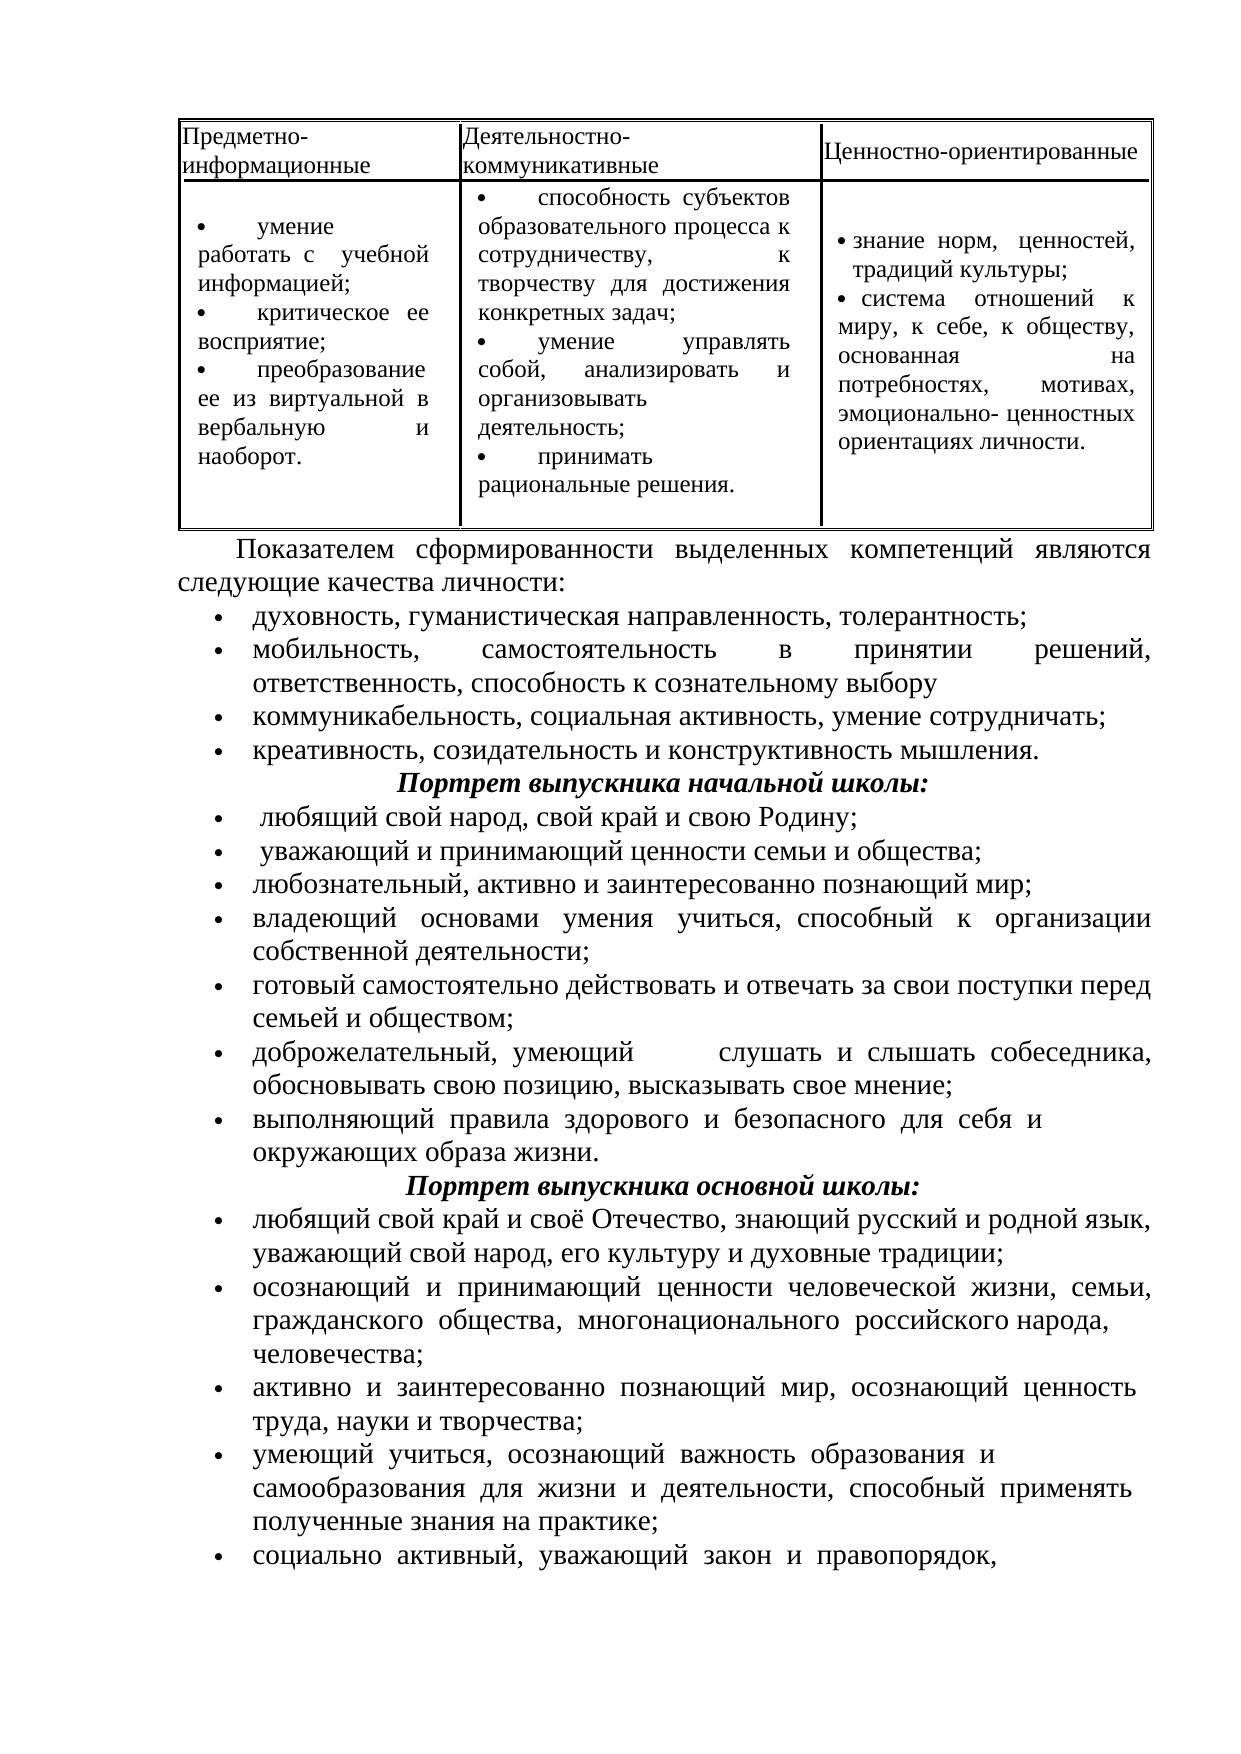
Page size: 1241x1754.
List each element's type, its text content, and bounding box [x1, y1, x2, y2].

list владеющий основами умения учиться, способный к организации собственной деятельности; [215, 900, 1152, 967]
list осознающий и принимающий ценности человеческой жизни, семьи, гражданского общества, многонационального российского народа, человечества; [215, 1269, 1152, 1369]
list активно и заинтересованно познающий мир, осознающий ценность труда, науки и творчества; [215, 1369, 1152, 1436]
list социально активный, уважающий закон и правопорядок, [215, 1537, 1152, 1571]
list любознательный, активно и заинтересованно познающий мир; [215, 866, 1152, 900]
list духовность, гуманистическая направленность, толерантность; [215, 598, 1152, 631]
table_cell умение работать с учебной информацией; критическое ее восприятие; преобразование ее из виртуальной в вербальную и наоборот. [181, 179, 460, 527]
list умеющий учиться, осознающий важность образования и самообразования для жизни и деятельности, способный применять полученные знания на практике; [215, 1436, 1152, 1537]
list выполняющий правила здорового и безопасного для себя и окружающих образа жизни. [215, 1101, 1152, 1168]
text Портрет выпускника основной школы: [177, 1168, 1152, 1202]
table_header Предметно-информационные [181, 122, 460, 179]
table_header Деятельностно-коммуникативные [460, 122, 821, 179]
list доброжелательный, умеющий слушать и слышать собеседника, обосновывать свою позицию, высказывать свое мнение; [215, 1034, 1152, 1101]
list коммуникабельность, социальная активность, умение сотрудничать; [215, 698, 1152, 732]
list креативность, созидательность и конструктивность мышления. [215, 732, 1152, 766]
list любящий свой народ, свой край и свою Родину; [215, 799, 1152, 833]
list готовый самостоятельно действовать и отвечать за свои поступки перед семьей и обществом; [215, 967, 1152, 1034]
table_cell знание норм, ценностей, традиций культуры; система отношений к миру, к себе, к обществу, основанная на потребностях, мотивах, эмоционально- ценностных ориентациях личности. [821, 179, 1151, 527]
table_cell способность субъектов образовательного процесса к сотрудничеству, к творчеству для достижения конкретных задач; умение управлять собой, анализировать и организовывать деятельность; принимать рациональные решения. [460, 182, 821, 527]
list любящий свой край и своё Отечество, знающий русский и родной язык, уважающий свой народ, его культуру и духовные традиции; [215, 1202, 1152, 1269]
text Показателем сформированности выделенных компетенций являются следующие качества личности: [177, 531, 1152, 598]
list мобильность, самостоятельность в принятии решений, ответственность, способность к сознательному выбору [215, 631, 1152, 698]
table_header Ценностно-ориентированные [821, 122, 1151, 179]
list уважающий и принимающий ценности семьи и общества; [215, 833, 1152, 866]
text Портрет выпускника начальной школы: [177, 766, 1152, 799]
